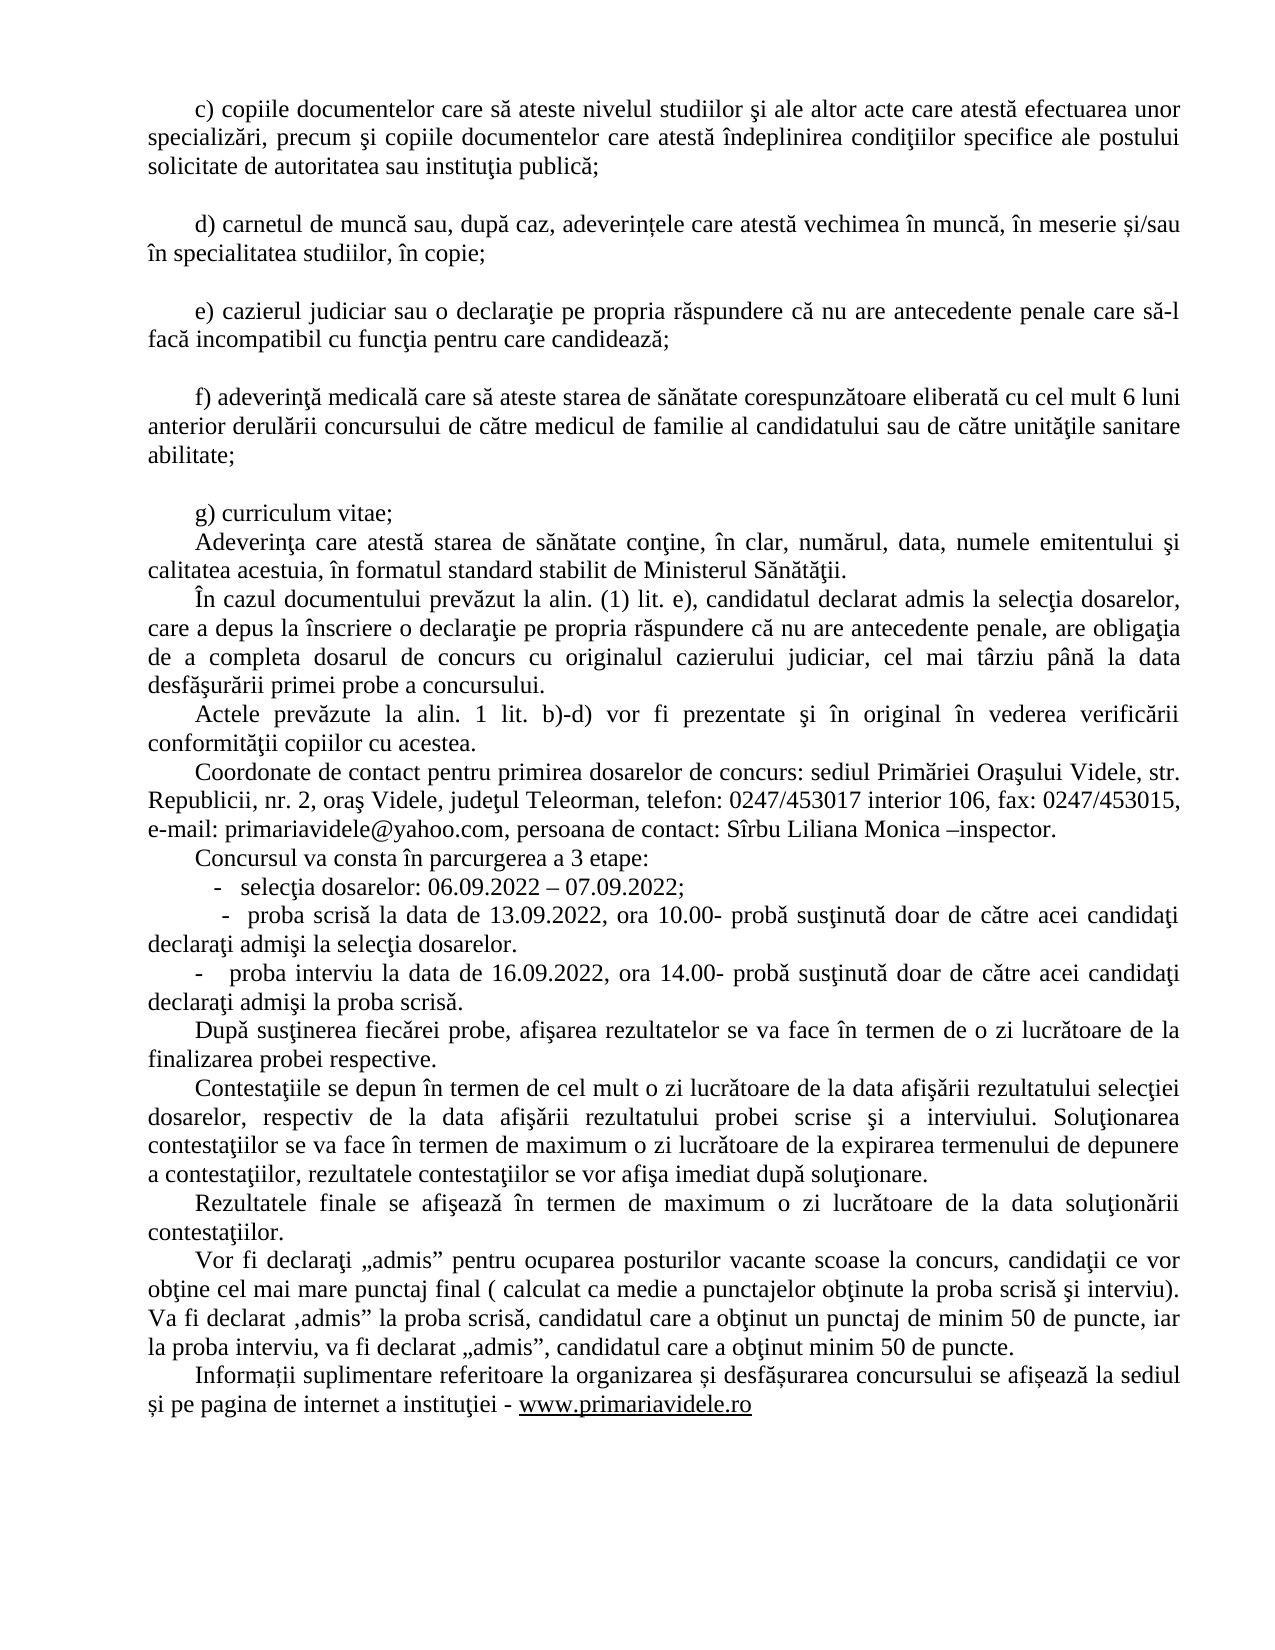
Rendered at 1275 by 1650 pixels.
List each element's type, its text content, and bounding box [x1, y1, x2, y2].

text - selecţia dosarelor: 06.09.2022 – 07.09.2022; [148, 872, 1181, 900]
text d) carnetul de muncă sau, după caz, adeverințele care atestă vechimea în muncă, în meserie și/sau în specialitatea studiilor, în copie; [148, 209, 1181, 267]
text - proba interviu la data de 16.09.2022, ora 14.00- probǎ susţinutǎ doar de cǎtre acei candidaţi declaraţi admişi la proba scrisǎ. [148, 958, 1181, 1015]
text Coordonate de contact pentru primirea dosarelor de concurs: sediul Primӑriei Oraşului Videle, str. Republicii, nr. 2, oraş Videle, judeţul Teleorman, telefon: 0247/453017 interior 106, fax: 0247/453015, e-mail: primariavidele@yahoo.com, persoana de contact: Sîrbu Liliana Monica –inspector. [148, 757, 1181, 843]
text Actele prevăzute la alin. 1 lit. b)-d) vor fi prezentate şi în original în vederea verificării conformităţii copiilor cu acestea. [148, 699, 1181, 757]
text Contestaţiile se depun în termen de cel mult o zi lucrǎtoare de la data afişǎrii rezultatului selecţiei dosarelor, respectiv de la data afişǎrii rezultatului probei scrise şi a interviului. Soluţionarea contestaţiilor se va face în termen de maximum o zi lucrǎtoare de la expirarea termenului de depunere a contestaţiilor, rezultatele contestaţiilor se vor afişa imediat dupǎ soluţionare. [148, 1073, 1181, 1188]
text Informații suplimentare referitoare la organizarea și desfășurarea concursului se afișează la sediul și pe pagina de internet a instituţiei - www.primariavidele.ro [148, 1360, 1181, 1418]
text g) curriculum vitae; [148, 498, 1181, 527]
text Vor fi declaraţi „admis” pentru ocuparea posturilor vacante scoase la concurs, candidaţii ce vor obţine cel mai mare punctaj final ( calculat ca medie a punctajelor obţinute la proba scrisǎ şi interviu). Va fi declarat ‚admis” la proba scrisǎ, candidatul care a obţinut un punctaj de minim 50 de puncte, iar la proba interviu, va fi declarat „admis”, candidatul care a obţinut minim 50 de puncte. [148, 1245, 1181, 1360]
text f) adeverinţă medicală care să ateste starea de sănătate corespunzătoare eliberată cu cel mult 6 luni anterior derulării concursului de către medicul de familie al candidatului sau de către unităţile sanitare abilitate; [148, 382, 1181, 469]
text e) cazierul judiciar sau o declaraţie pe propria răspundere că nu are antecedente penale care să-l facă incompatibil cu funcţia pentru care candidează; [148, 296, 1181, 353]
text - proba scrisǎ la data de 13.09.2022, ora 10.00- probǎ susţinutǎ doar de cǎtre acei candidaţi declaraţi admişi la selecţia dosarelor. [148, 900, 1181, 958]
text Concursul va consta în parcurgerea a 3 etape: [148, 843, 1181, 872]
text În cazul documentului prevăzut la alin. (1) lit. e), candidatul declarat admis la selecţia dosarelor, care a depus la înscriere o declaraţie pe propria răspundere că nu are antecedente penale, are obligaţia de a completa dosarul de concurs cu originalul cazierului judiciar, cel mai târziu până la data desfăşurării primei probe a concursului. [148, 584, 1181, 699]
text Dupǎ susţinerea fiecǎrei probe, afişarea rezultatelor se va face în termen de o zi lucrǎtoare de la finalizarea probei respective. [148, 1015, 1181, 1073]
text c) copiile documentelor care să ateste nivelul studiilor şi ale altor acte care atestă efectuarea unor specializări, precum şi copiile documentelor care atestă îndeplinirea condiţiilor specifice ale postului solicitate de autoritatea sau instituţia publică; [148, 94, 1181, 180]
text Adeverinţa care atestă starea de sănătate conţine, în clar, numărul, data, numele emitentului şi calitatea acestuia, în formatul standard stabilit de Ministerul Sănătăţii. [148, 527, 1181, 584]
text Rezultatele finale se afişeazǎ în termen de maximum o zi lucrǎtoare de la data soluţionǎrii contestaţiilor. [148, 1188, 1181, 1245]
